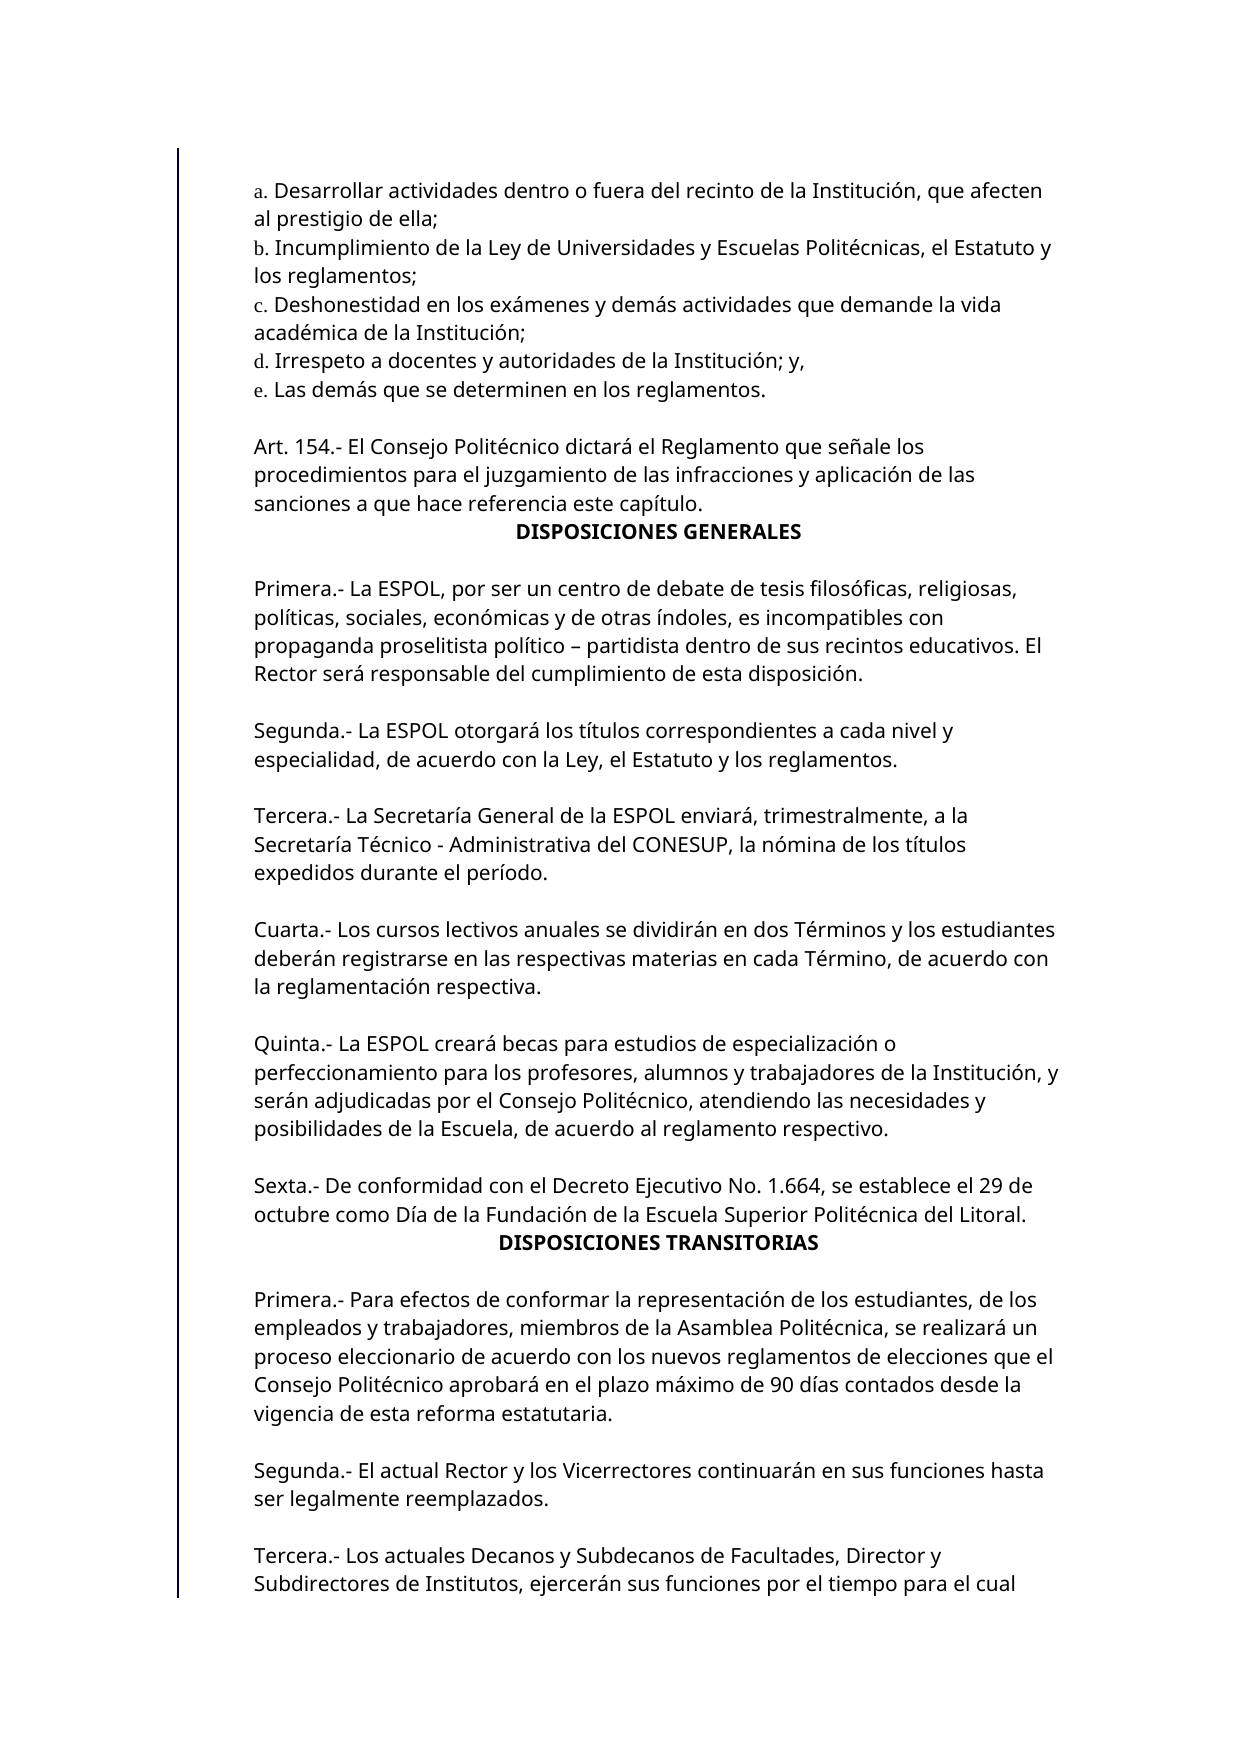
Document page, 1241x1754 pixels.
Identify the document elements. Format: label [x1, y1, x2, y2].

table_cell [179, 148, 1063, 1598]
